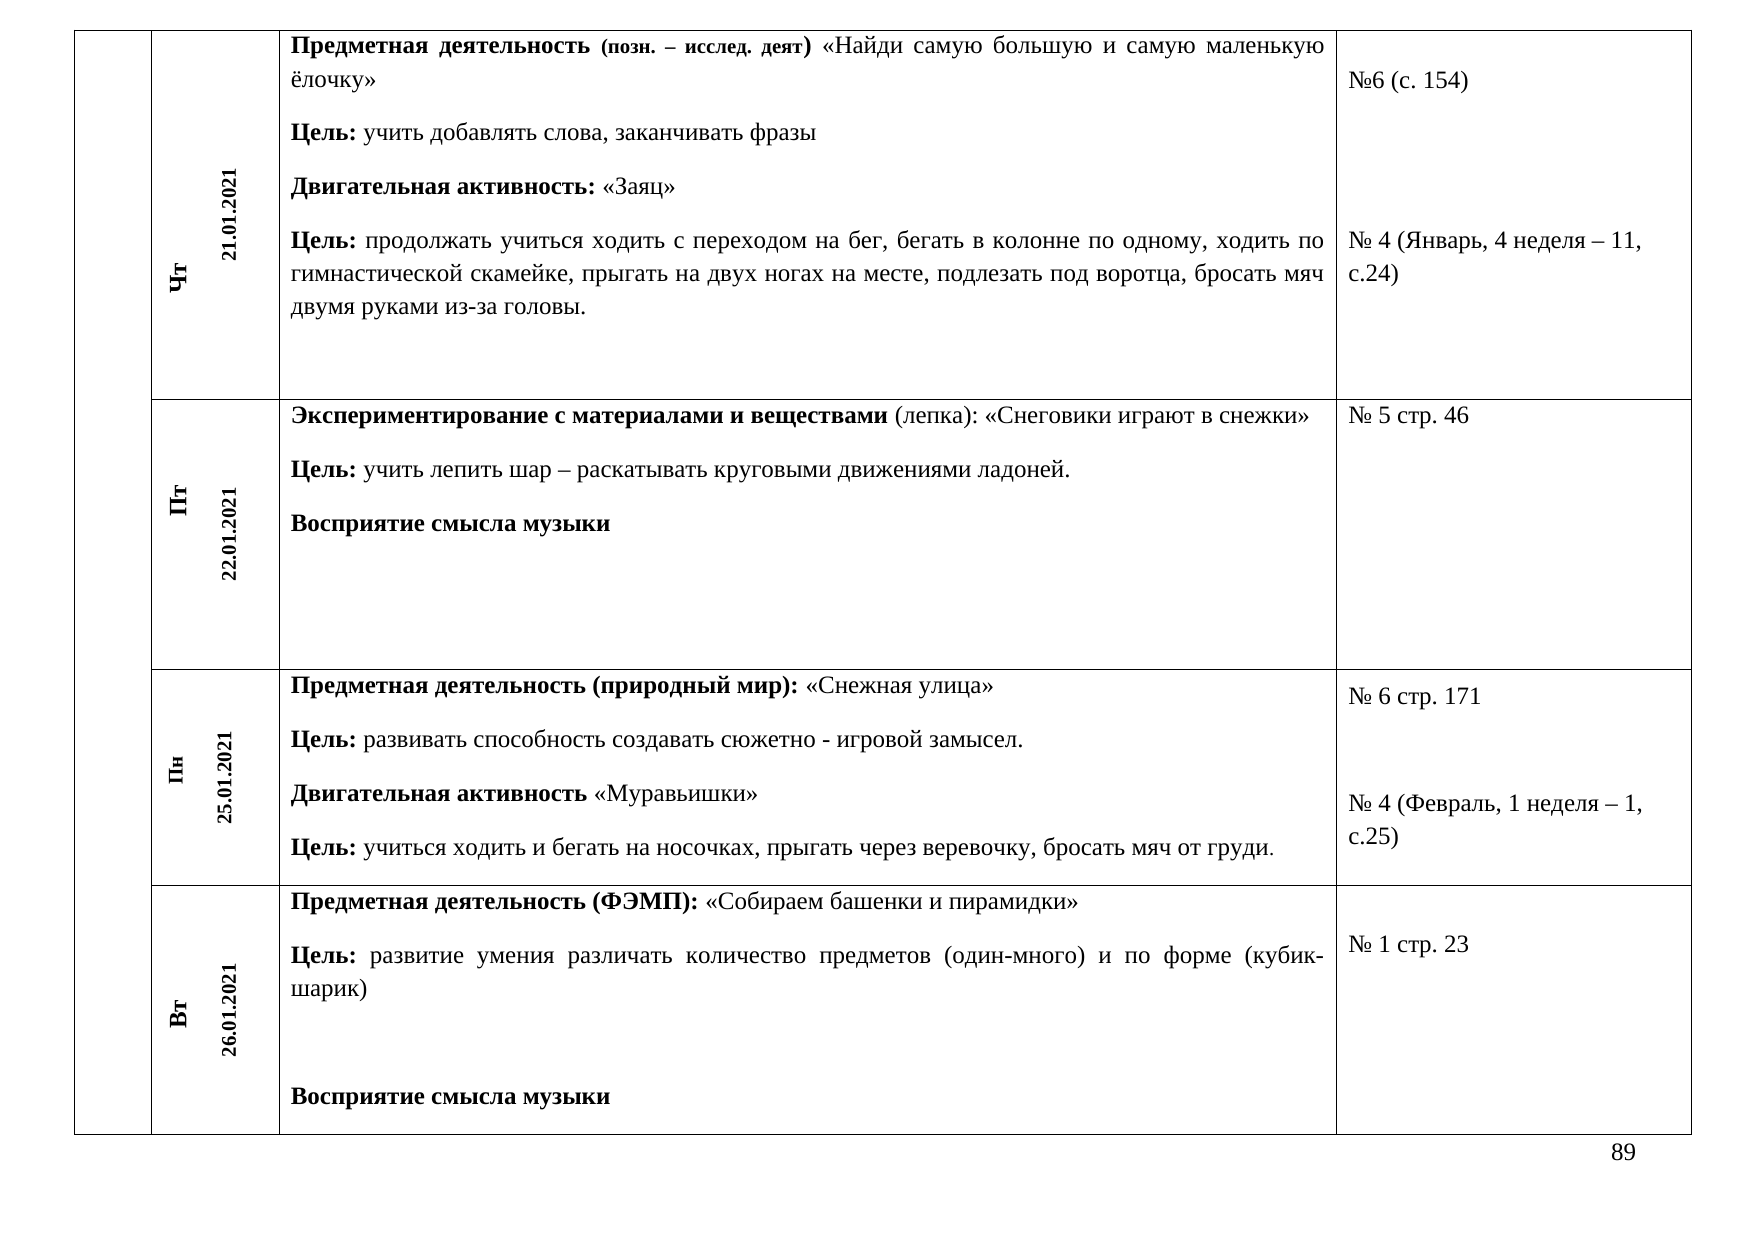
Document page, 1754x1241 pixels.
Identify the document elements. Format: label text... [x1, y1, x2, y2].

table_cell Пн 25.01.2021 [152, 670, 279, 885]
table_cell № 5 стр. 46 [1337, 400, 1691, 669]
table_cell №6 (с. 154) № 4 (Январь, 4 неделя – 11, с.24) [1337, 31, 1691, 399]
table_cell № 6 стр. 171 № 4 (Февраль, 1 неделя – 1, с.25) [1337, 670, 1691, 885]
table_cell Предметная деятельность (позн. – исслед. деят) «Найди самую большую и самую маленькую ёлочку» Цель: учить добавлять слова, заканчивать фразы Двигательная активность: «Заяц» Цель: продолжать учиться ходить с переходом на бег, бегать в колонне по одному, ходить по гимнастической скамейке, прыгать на двух ногах на месте, подлезать под воротца, бросать мяч двумя руками из-за головы. [280, 31, 1336, 399]
table_cell Вт 26.01.2021 [152, 886, 279, 1134]
table_cell Пт 22.01.2021 [152, 400, 279, 669]
table_cell № 1 стр. 23 [1337, 886, 1691, 1134]
table_cell Экспериментирование с материалами и веществами (лепка): «Снеговики играют в снежки» Цель: учить лепить шар – раскатывать круговыми движениями ладоней. Восприятие смысла музыки [280, 400, 1336, 669]
table_cell Предметная деятельность (ФЭМП): «Собираем башенки и пирамидки» Цель: развитие умения различать количество предметов (один-много) и по форме (кубик-шарик) Восприятие смысла музыки [280, 886, 1336, 1134]
table_cell Чт 21.01.2021 [152, 31, 279, 399]
table_cell Предметная деятельность (природный мир): «Снежная улица» Цель: развивать способность создавать сюжетно - игровой замысел. Двигательная активность «Муравьишки» Цель: учиться ходить и бегать на носочках, прыгать через веревочку, бросать мяч от груди. [280, 670, 1336, 885]
